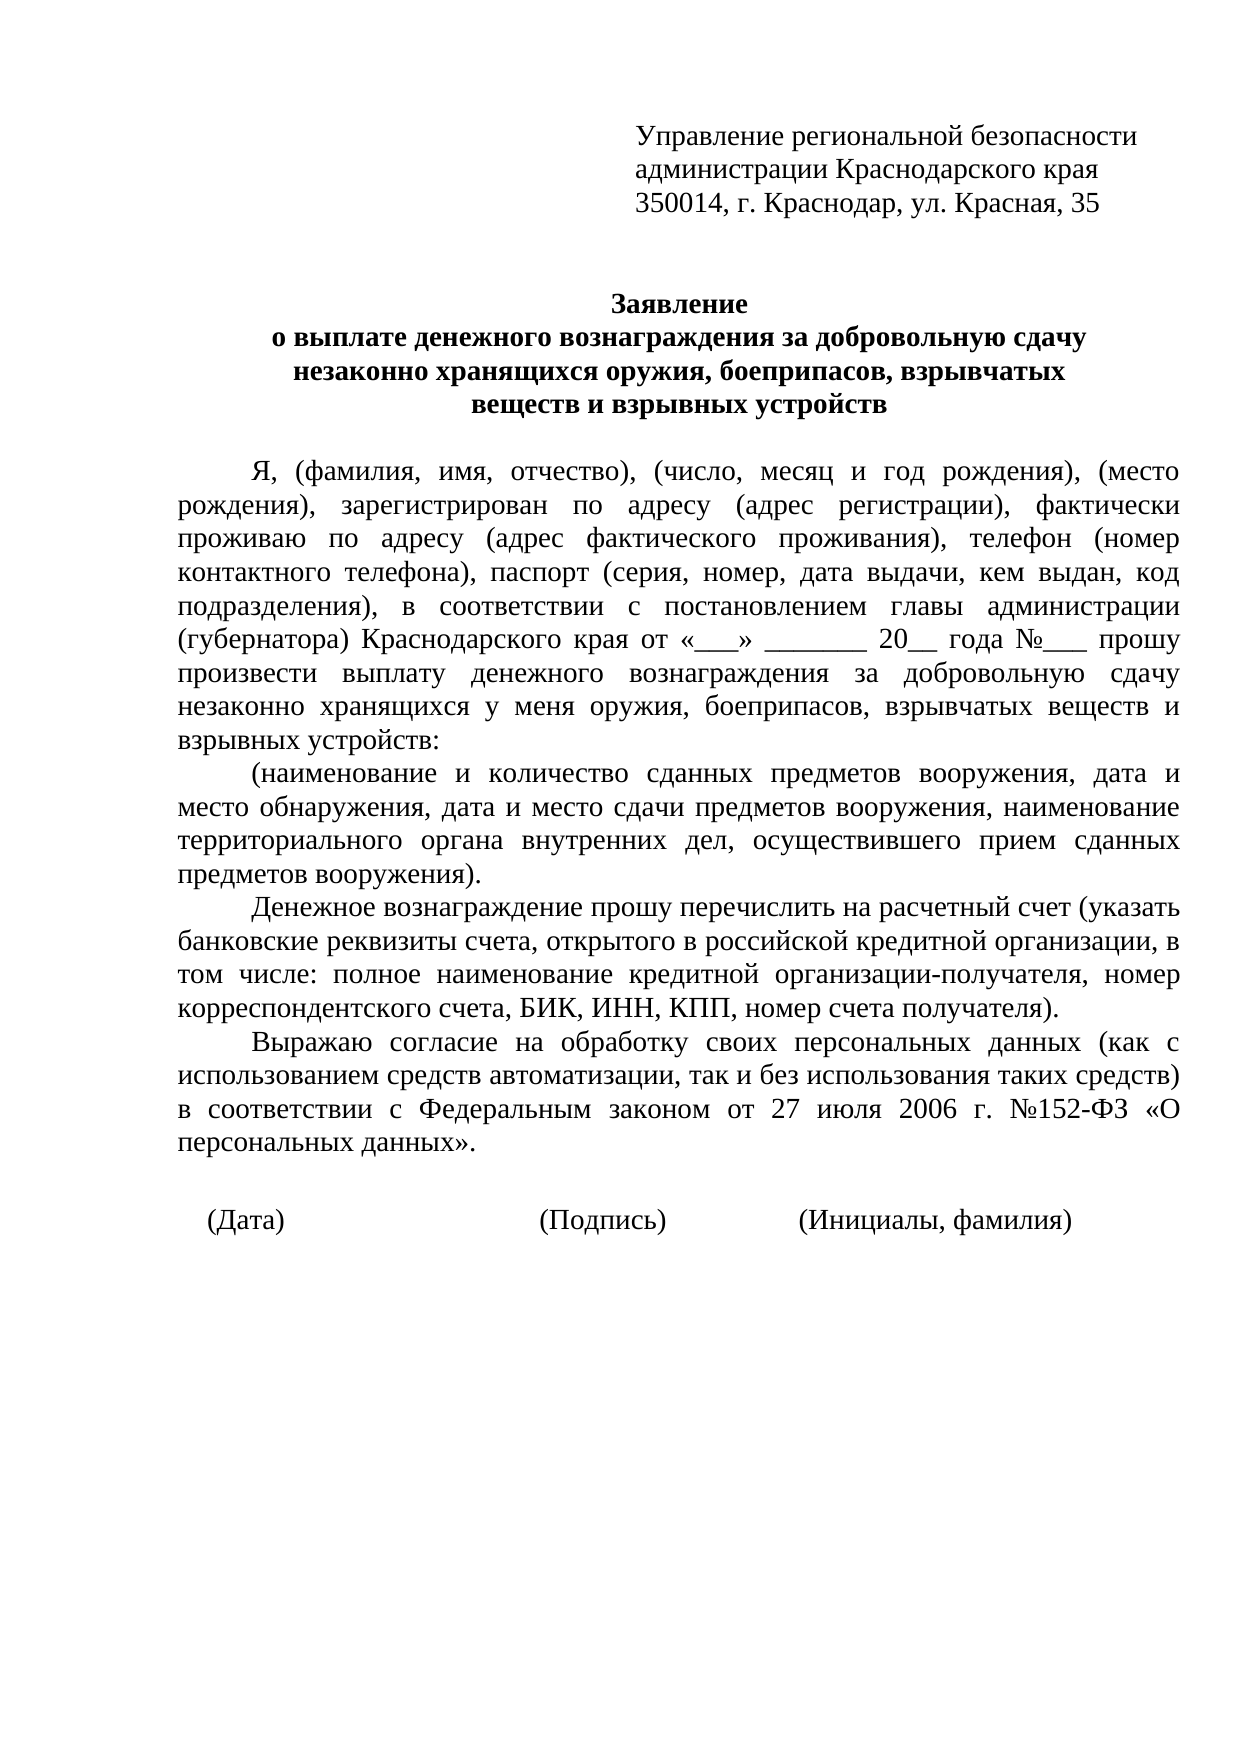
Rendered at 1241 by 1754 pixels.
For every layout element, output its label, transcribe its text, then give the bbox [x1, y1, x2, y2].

text администрации Краснодарского края [635, 152, 1181, 185]
text веществ и взрывных устройств [177, 386, 1181, 420]
table_header (Дата) [200, 1191, 431, 1246]
text 350014, г. Краснодар, ул. Красная, 35 [635, 185, 1181, 219]
table_header (Инициалы, фамилия) [755, 1191, 1127, 1246]
text (наименование и количество сданных предметов вооружения, дата и место обнаружения, дата и место сдачи предметов вооружения, наименование территориального органа внутренних дел, осуществившего прием сданных предметов вооружения). [177, 755, 1181, 889]
text Денежное вознаграждение прошу перечислить на расчетный счет (указать банковские реквизиты счета, открытого в российской кредитной организации, в том числе: полное наименование кредитной организации-получателя, номер корреспондентского счета, БИК, ИНН, КПП, номер счета получателя). [177, 889, 1181, 1024]
text Заявление [177, 286, 1181, 319]
text Выражаю согласие на обработку своих персональных данных (как с использованием средств автоматизации, так и без использования таких средств) в соответствии с Федеральным законом от 27 июля 2006 г. №152-ФЗ «О персональных данных». [177, 1024, 1181, 1158]
table_header (Подпись) [431, 1191, 755, 1246]
text о выплате денежного вознаграждения за добровольную сдачу [177, 319, 1181, 353]
text незаконно хранящихся оружия, боеприпасов, взрывчатых [177, 353, 1181, 386]
text Я, (фамилия, имя, отчество), (число, месяц и год рождения), (место рождения), зарегистрирован по адресу (адрес регистрации), фактически проживаю по адресу (адрес фактического проживания), телефон (номер контактного телефона), паспорт (серия, номер, дата выдачи, кем выдан, код подразделения), в соответствии с постановлением главы администрации (губернатора) Краснодарского края от «___» _______ 20__ года №___ прошу произвести выплату денежного вознаграждения за добровольную сдачу незаконно хранящихся у меня оружия, боеприпасов, взрывчатых веществ и взрывных устройств: [177, 453, 1181, 755]
text Управление региональной безопасности [635, 118, 1181, 152]
